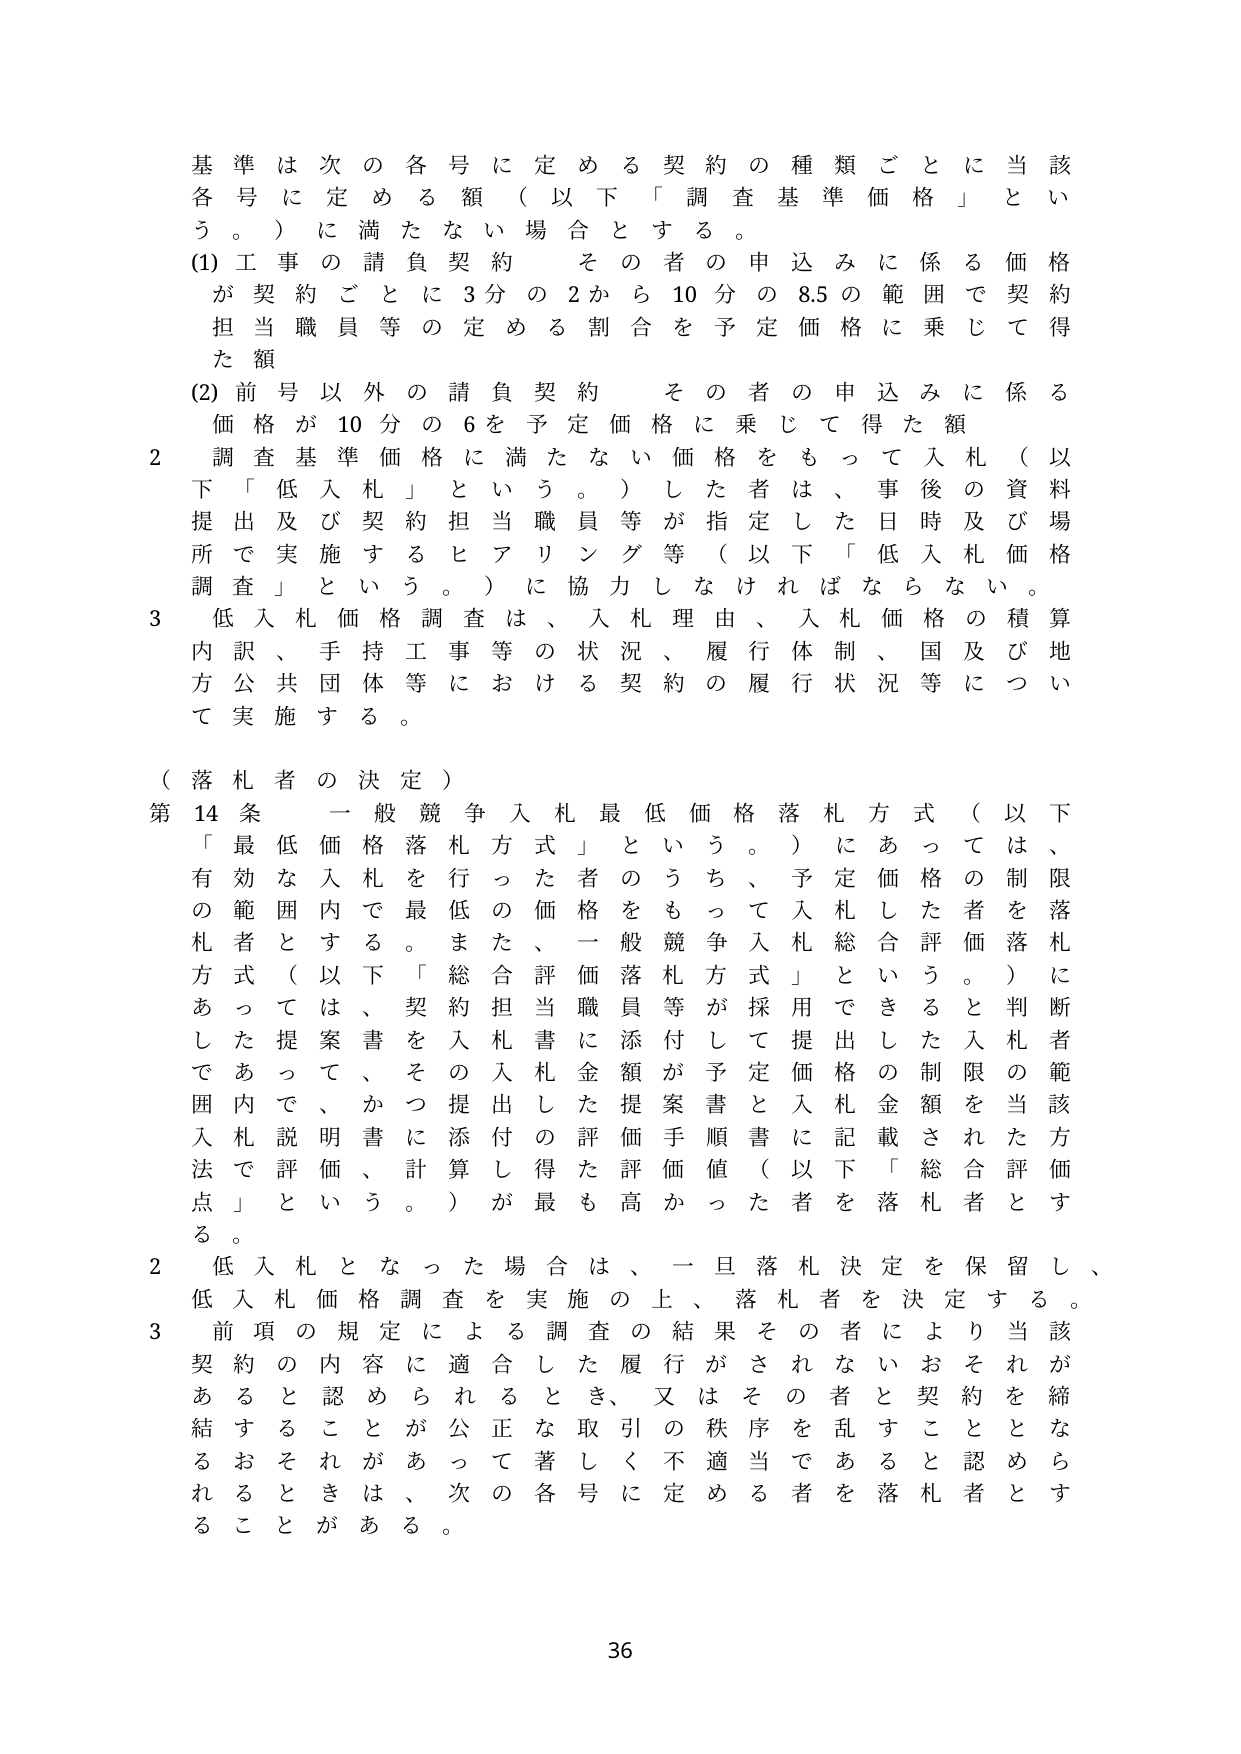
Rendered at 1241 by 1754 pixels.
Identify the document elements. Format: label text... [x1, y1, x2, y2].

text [149, 148, 1091, 245]
text (1) 工事の請負契約 その者の申込みに係る価格が契約ごとに3分の2から10分の8.5の範囲で契約担当職員等の定める割合を予定価格に乗じて得た額 [170, 245, 1091, 374]
text (2) 前号以外の請負契約 その者の申込みに係る価格が10分の6を予定価格に乗じて得た額 [170, 374, 1091, 439]
text （落札者の決定） [149, 763, 1091, 796]
text 3 低入札価格調査は、入札理由、入札価格の積算内訳、手持工事等の状況、履行体制、国及び地方公共団体等における契約の履行状況等について実施する。 [149, 601, 1091, 731]
text 第14条 一般競争入札最低価格落札方式（以下「最低価格落札方式」という。）にあっては、有効な入札を行った者のうち、予定価格の制限の範囲内で最低の価格をもって入札した者を落札者とする。また、一般競争入札総合評価落札方式（以下「総合評価落札方式」という。）にあっては、契約担当職員等が採用できると判断した提案書を入札書に添付して提出した入札者であって、その入札金額が予定価格の制限の範囲内で、かつ提出した提案書と入札金額を当該入札説明書に添付の評価手順書に記載された方法で評価、計算し得た評価値（以下「総合評価点」という。）が最も高かった者を落札者とする。 [149, 796, 1091, 1249]
text 3 前項の規定による調査の結果その者により当該契約の内容に適合した履行がされないおそれがあると認められるとき、又はその者と契約を締結することが公正な取引の秩序を乱すこととなるおそれがあって著しく不適当であると認められるときは、次の各号に定める者を落札者とすることがある。 [149, 1314, 1091, 1541]
text 2 調査基準価格に満たない価格をもって入札（以下「低入札」という。）した者は、事後の資料提出及び契約担当職員等が指定した日時及び場所で実施するヒアリング等（以下「低入札価格調査」という。）に協力しなければならない。 [149, 439, 1091, 601]
text 2 低入札となった場合は、一旦落札決定を保留し、低入札価格調査を実施の上、落札者を決定する。 [149, 1249, 1091, 1314]
